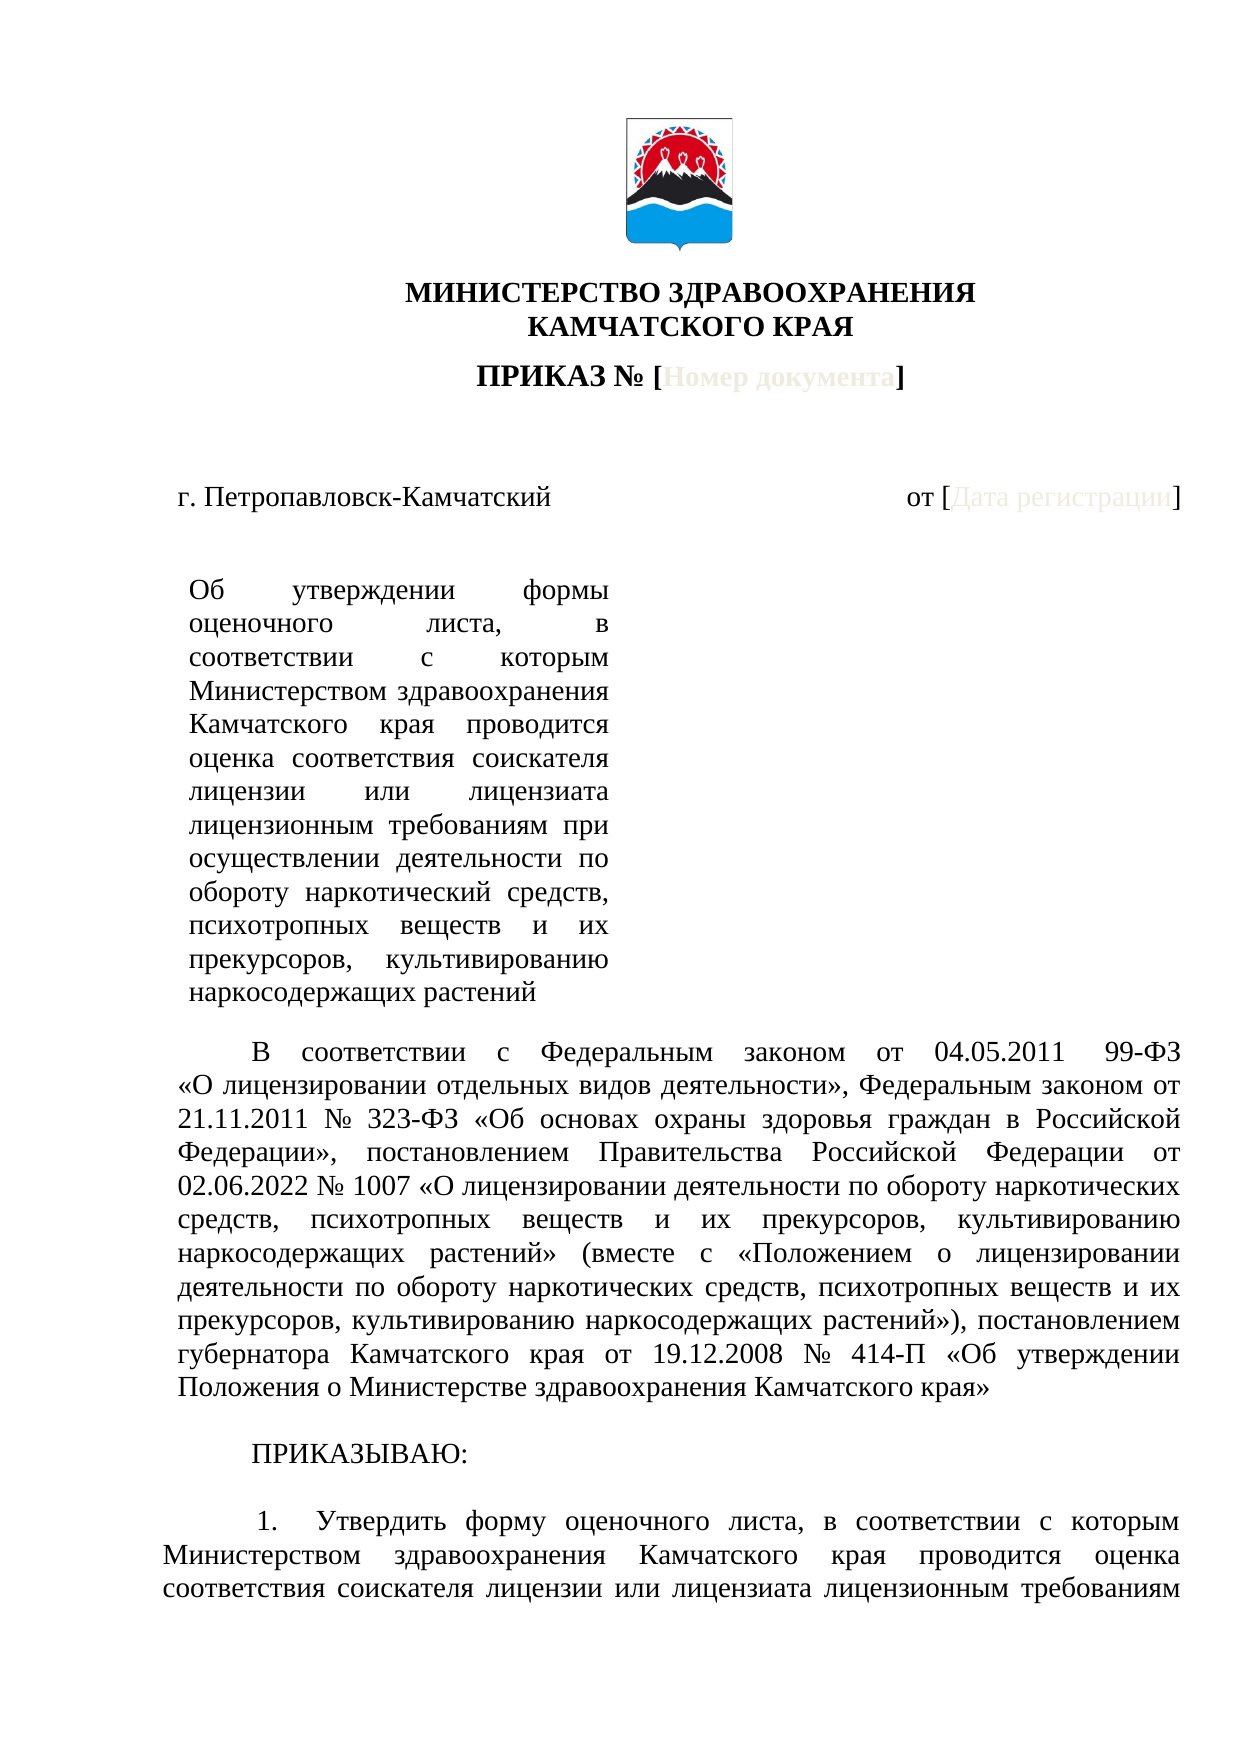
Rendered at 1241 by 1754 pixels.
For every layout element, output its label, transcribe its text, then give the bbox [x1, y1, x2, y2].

table_header г. Петропавловск-Камчатский [177, 479, 710, 516]
table_header Об утверждении формы оценочного листа, в соответствии с которым Министерством здравоохранения Камчатского края проводится оценка соответствия соискателя лицензии или лицензиата лицензионным требованиям при осуществлении деятельности по обороту наркотический средств, психотропных веществ и их прекурсоров, культивированию наркосодержащих растений [177, 572, 620, 1010]
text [162, 1503, 1181, 1604]
table_header МИНИСТЕРСТВО ЗДРАВООХРАНЕНИЯ КАМЧАТСКОГО КРАЯ ПРИКАЗ № [Номер документа] [189, 276, 1192, 407]
table_header от [Дата регистрации] [710, 479, 1192, 516]
text В соответствии с Федеральным законом от 04.05.2011 99-ФЗ «О лицензировании отдельных видов деятельности», Федеральным законом от 21.11.2011 № 323-ФЗ «Об основах охраны здоровья граждан в Российской Федерации», постановлением Правительства Российской Федерации от 02.06.2022 № 1007 «О лицензировании деятельности по обороту наркотических средств, психотропных веществ и их прекурсоров, культивированию наркосодержащих растений» (вместе с «Положением о лицензировании деятельности по обороту наркотических средств, психотропных веществ и их прекурсоров, культивированию наркосодержащих растений»), постановлением губернатора Камчатского края от 19.12.2008 № 414-П «Об утверждении Положения о Министерстве здравоохранения Камчатского края» [177, 1034, 1181, 1403]
picture [626, 118, 733, 226]
text ПРИКАЗЫВАЮ: [177, 1436, 1181, 1470]
picture [626, 235, 733, 251]
